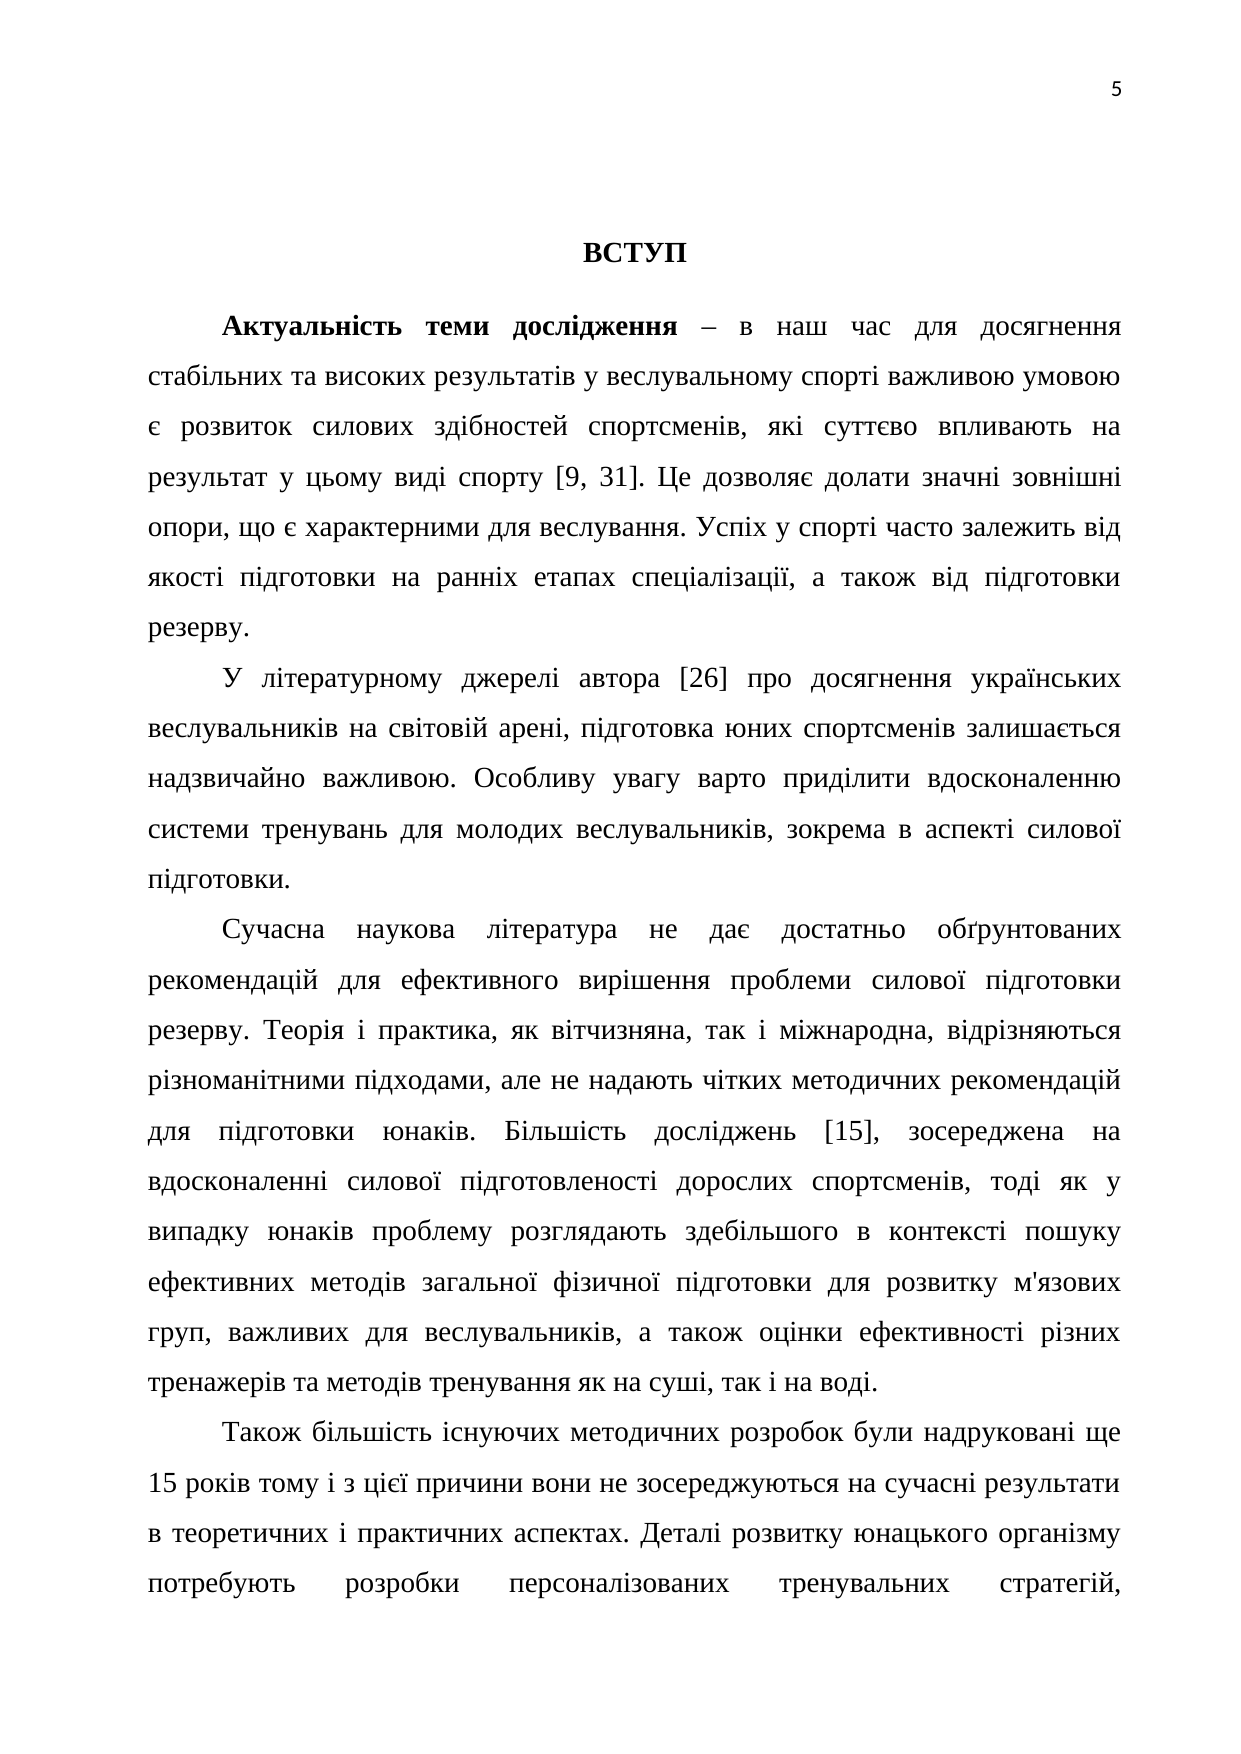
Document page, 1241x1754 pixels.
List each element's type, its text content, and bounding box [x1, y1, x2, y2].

text У літературному джерелі автора [26] про досягнення українських веслувальників на світовій арені, підготовка юних спортсменів залишається надзвичайно важливою. Особливу увагу варто приділити вдосконаленню системи тренувань для молодих веслувальників, зокрема в аспекті силової підготовки. [148, 660, 1122, 895]
text Сучасна наукова література не дає достатньо обґрунтованих рекомендацій для ефективного вирішення проблеми силової підготовки резерву. Теорія і практика, як вітчизняна, так і міжнародна, відрізняються різноманітними підходами, але не надають чітких методичних рекомендацій для підготовки юнаків. Більшість досліджень [15], зосереджена на вдосконаленні силової підготовленості дорослих спортсменів, тоді як у випадку юнаків проблему розглядають здебільшого в контексті пошуку ефективних методів загальної фізичної підготовки для розвитку м'язових груп, важливих для веслувальників, а також оцінки ефективності різних тренажерів та методів тренування як на суші, так і на воді. [148, 911, 1122, 1398]
subtitle ВСТУП [148, 236, 1122, 269]
text Актуальність теми дослідження – в наш час для досягнення стабільних та високих результатів у веслувальному спорті важливою умовою є розвиток силових здібностей спортсменів, які суттєво впливають на результат у цьому виді спорту [9, 31]. Це дозволяє долати значні зовнішні опори, що є характерними для веслування. Успіх у спорті часто залежить від якості підготовки на ранніх етапах спеціалізації, а також від підготовки резерву. [148, 308, 1122, 643]
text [148, 1414, 1122, 1599]
